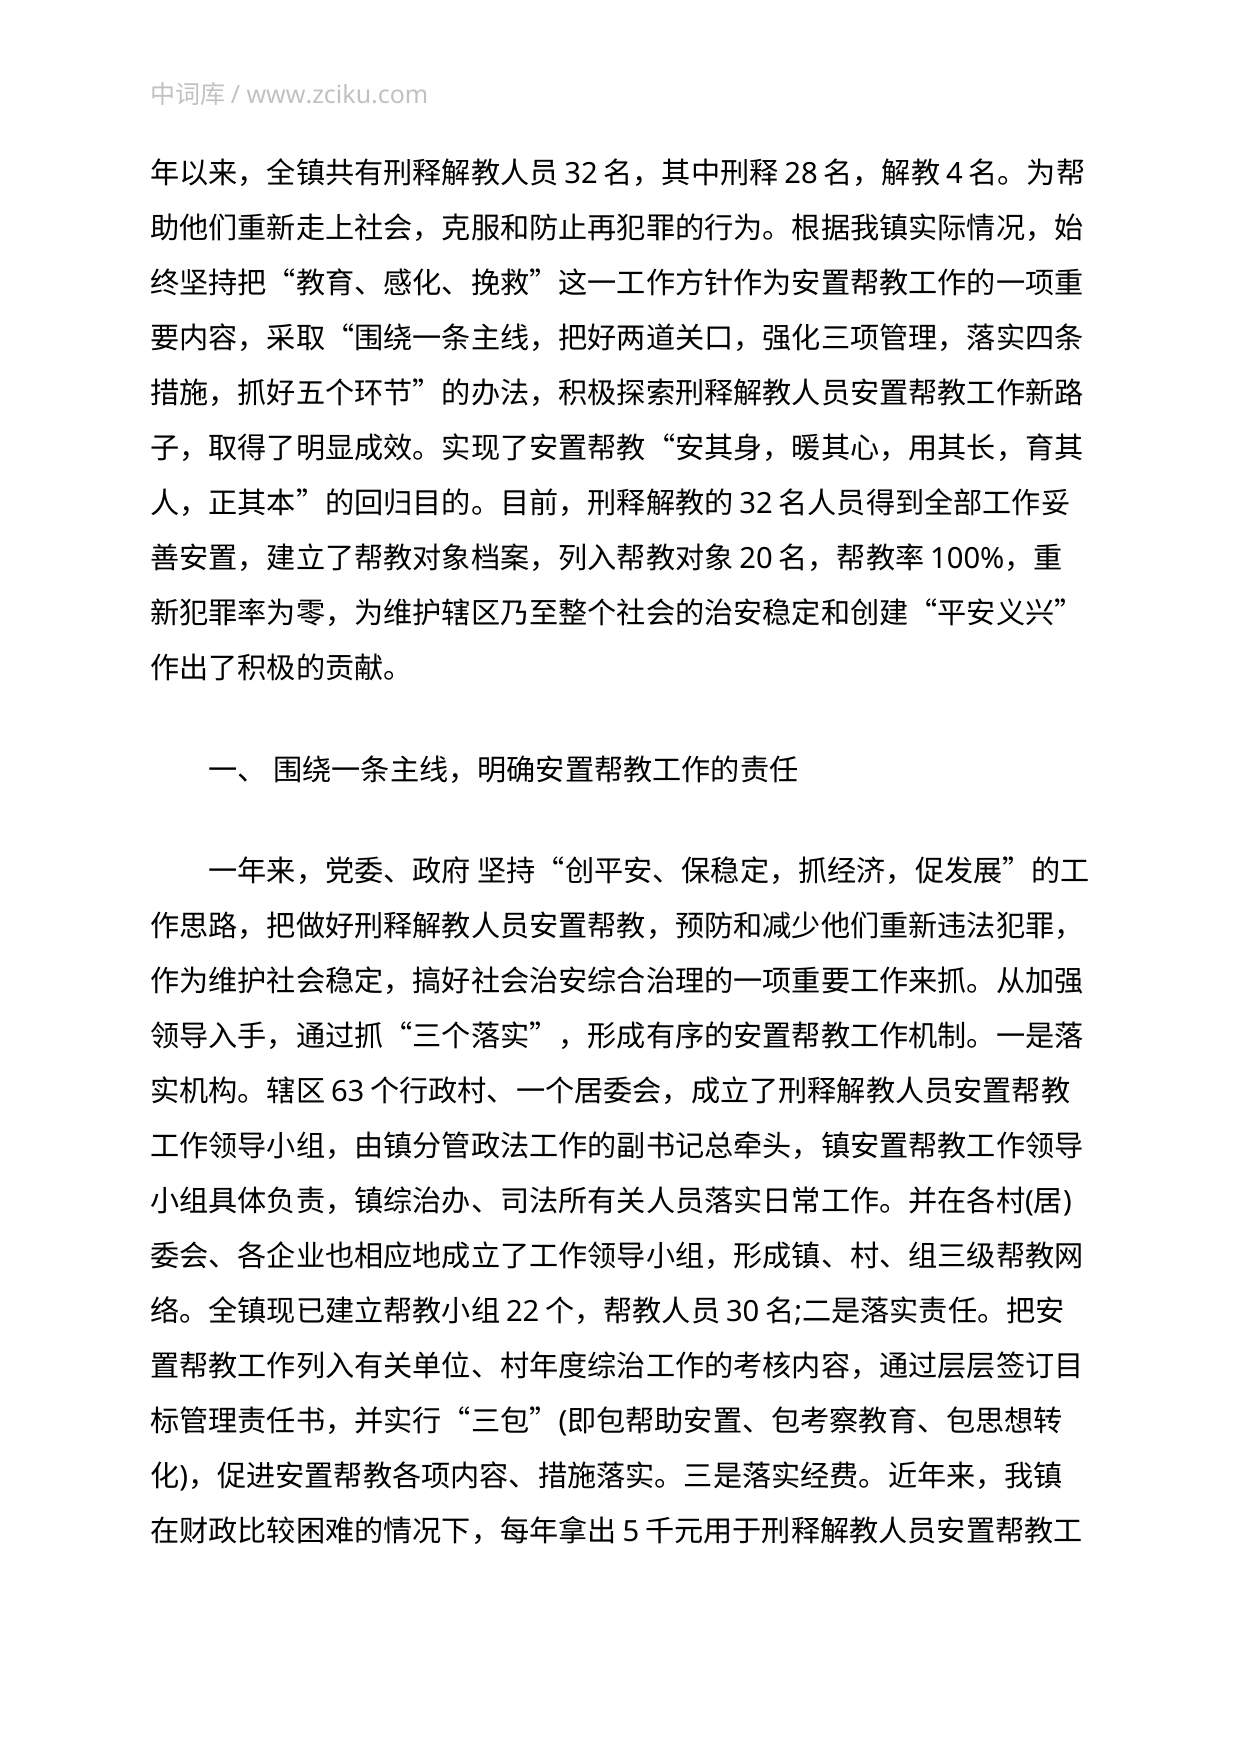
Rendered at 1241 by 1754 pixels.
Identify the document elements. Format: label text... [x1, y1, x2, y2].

text 一、 围绕一条主线，明确安置帮教工作的责任 [150, 746, 1090, 788]
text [150, 150, 1090, 687]
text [150, 848, 1090, 1549]
